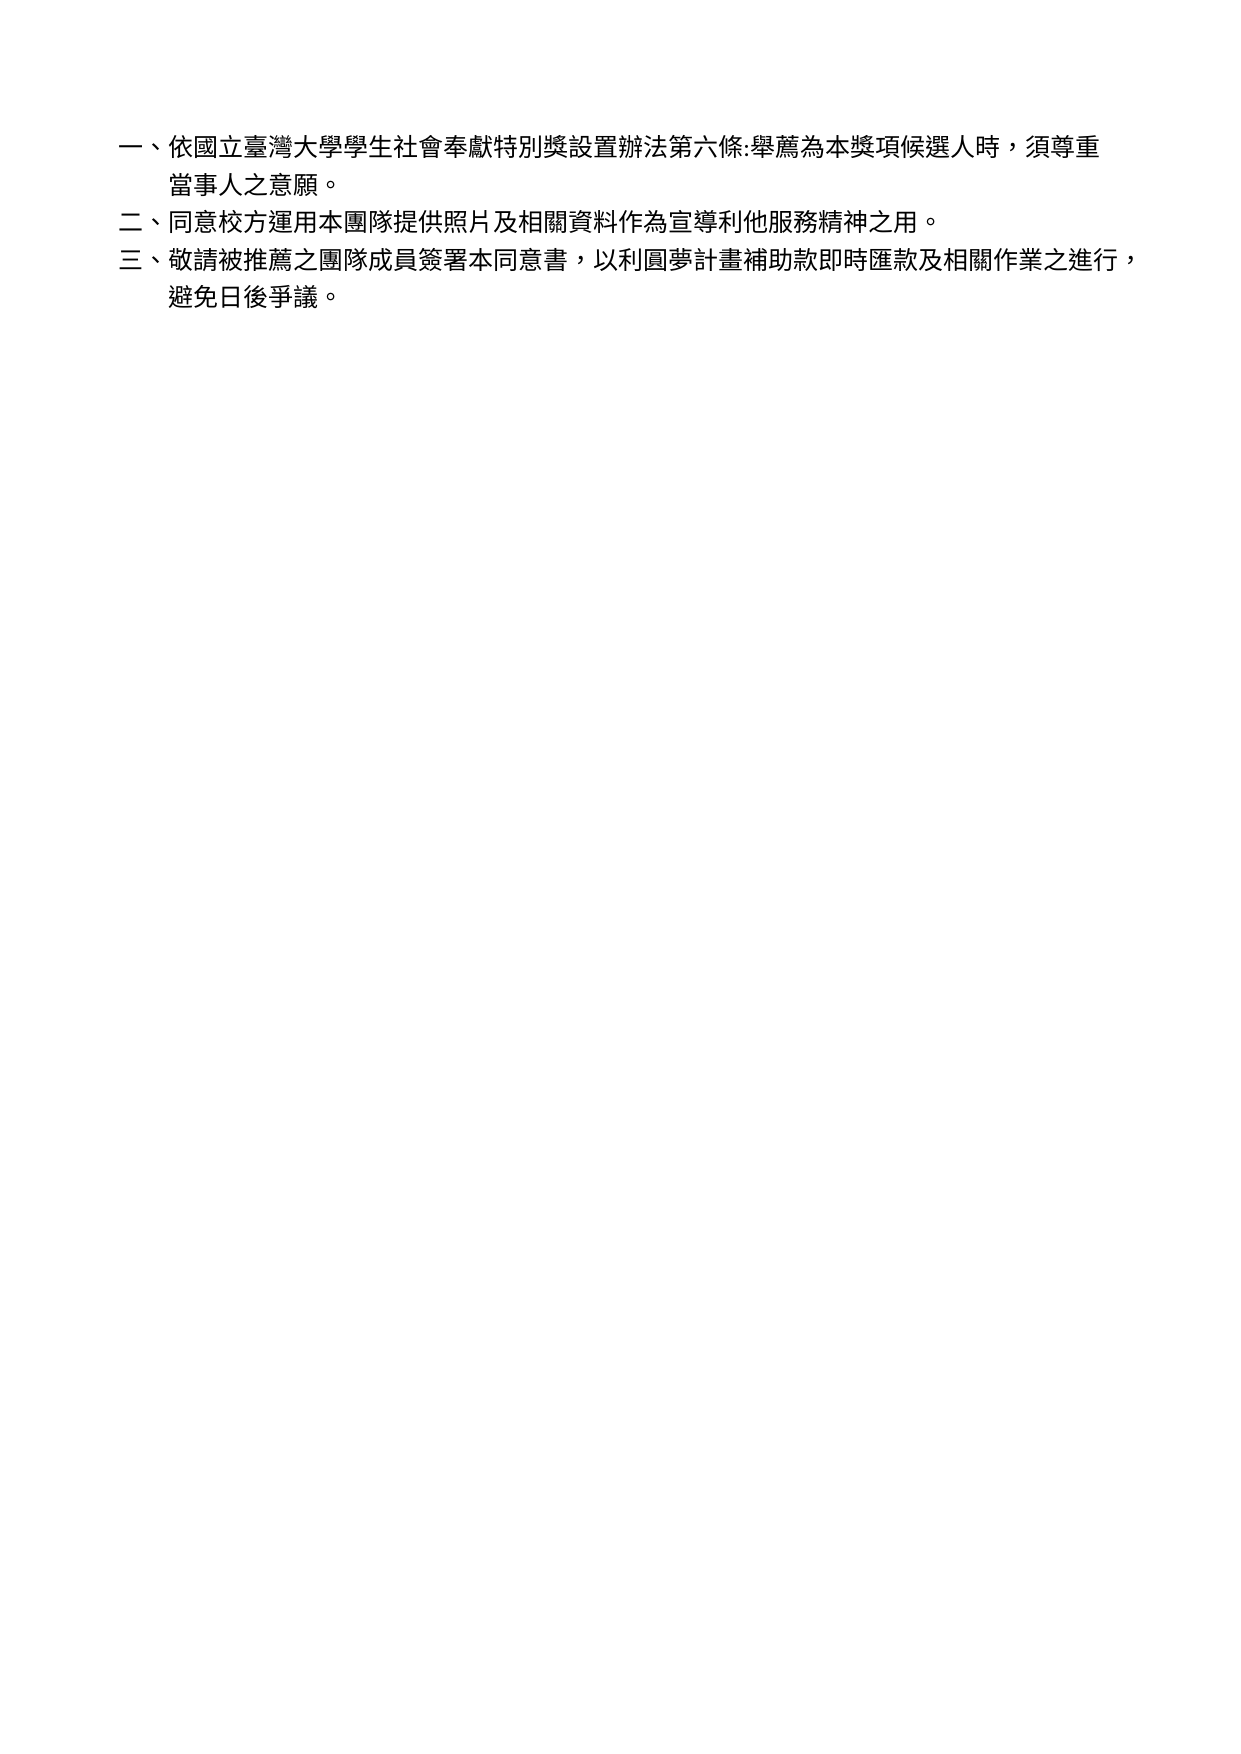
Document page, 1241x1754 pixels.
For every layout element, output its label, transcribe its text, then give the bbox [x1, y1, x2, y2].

text 一、依國立臺灣大學學生社會奉獻特別獎設置辦法第六條:舉薦為本獎項候選人時，須尊重當事人之意願。 [118, 127, 1122, 202]
text 二、同意校方運用本團隊提供照片及相關資料作為宣導利他服務精神之用。 [118, 202, 1122, 239]
text 三、敬請被推薦之團隊成員簽署本同意書，以利圓夢計畫補助款即時匯款及相關作業之進行，避免日後爭議。 [118, 239, 1122, 314]
